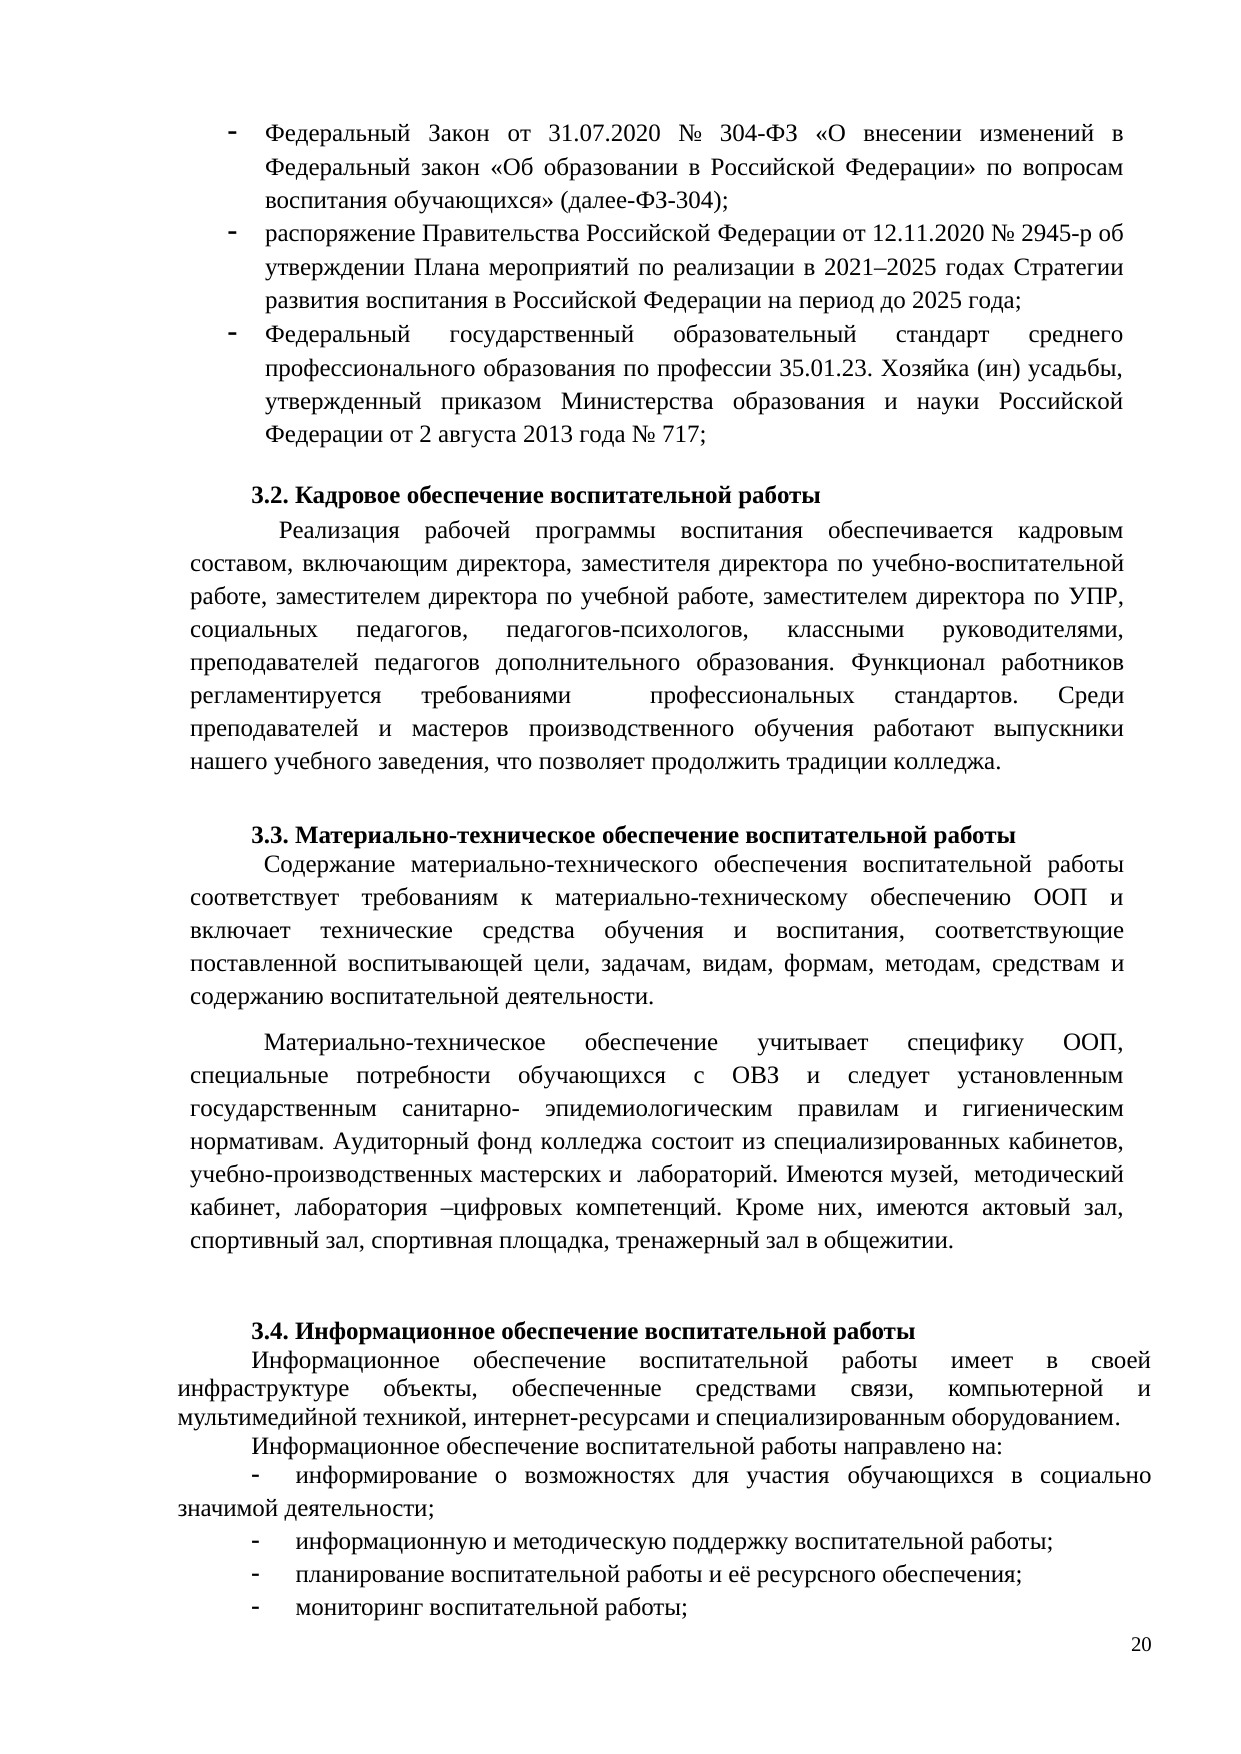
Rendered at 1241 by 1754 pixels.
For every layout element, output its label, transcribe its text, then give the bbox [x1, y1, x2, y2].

text 3.3. Материально-техническое обеспечение воспитательной работы [177, 821, 1152, 849]
text 3.4. Информационное обеспечение воспитательной работы [177, 1316, 1152, 1345]
list распоряжение Правительства Российской Федерации от 12.11.2020 № 2945-р об утверждении Плана мероприятий по реализации в 2021–2025 годах Стратегии развития воспитания в Российской Федерации на период до 2025 года; [227, 218, 1124, 314]
text Материально-техническое обеспечение учитывает специфику ООП, специальные потребности обучающихся с ОВЗ и следует установленным государственным санитарно- эпидемиологическим правилам и гигиеническим нормативам. Аудиторный фонд колледжа состоит из специализированных кабинетов, учебно-производственных мастерских и лабораторий. Имеются музей, методический кабинет, лаборатория –цифровых компетенций. Кроме них, имеются актовый зал, спортивный зал, спортивная площадка, тренажерный зал в общежитии. [190, 1027, 1124, 1254]
list мониторинг воспитательной работы; [177, 1592, 1152, 1621]
text 3.2. Кадровое обеспечение воспитательной работы [177, 481, 1152, 509]
list планирование воспитательной работы и её ресурсного обеспечения; [177, 1559, 1152, 1588]
text Информационное обеспечение воспитательной работы имеет в своей инфраструктуре объекты, обеспеченные средствами связи, компьютерной и мультимедийной техникой, интернет-ресурсами и специализированным оборудованием. [177, 1345, 1152, 1431]
text Реализация рабочей программы воспитания обеспечивается кадровым составом, включающим директора, заместителя директора по учебно-воспитательной работе, заместителем директора по учебной работе, заместителем директора по УПР, социальных педагогов, педагогов-психологов, классными руководителями, преподавателей педагогов дополнительного образования. Функционал работников регламентируется требованиями профессиональных стандартов. Среди преподавателей и мастеров производственного обучения работают выпускники нашего учебного заведения, что позволяет продолжить традиции колледжа. [190, 515, 1124, 775]
list Федеральный государственный образовательный стандарт среднего профессионального образования по профессии 35.01.23. Хозяйка (ин) усадьбы, утвержденный приказом Министерства образования и науки Российской Федерации от 2 августа 2013 года № 717; [227, 319, 1124, 447]
text Информационное обеспечение воспитательной работы направлено на: [177, 1431, 1152, 1460]
text Содержание материально-технического обеспечения воспитательной работы соответствует требованиям к материально-техническому обеспечению ООП и включает технические средства обучения и воспитания, соответствующие поставленной воспитывающей цели, задачам, видам, формам, методам, средствам и содержанию воспитательной деятельности. [190, 849, 1124, 1010]
list Федеральный Закон от 31.07.2020 № 304-ФЗ «О внесении изменений в Федеральный закон «Об образовании в Российской Федерации» по вопросам воспитания обучающихся» (далее-ФЗ-304); [227, 118, 1123, 214]
list информирование о возможностях для участия обучающихся в социально значимой деятельности; [177, 1460, 1152, 1522]
list информационную и методическую поддержку воспитательной работы; [177, 1526, 1152, 1554]
